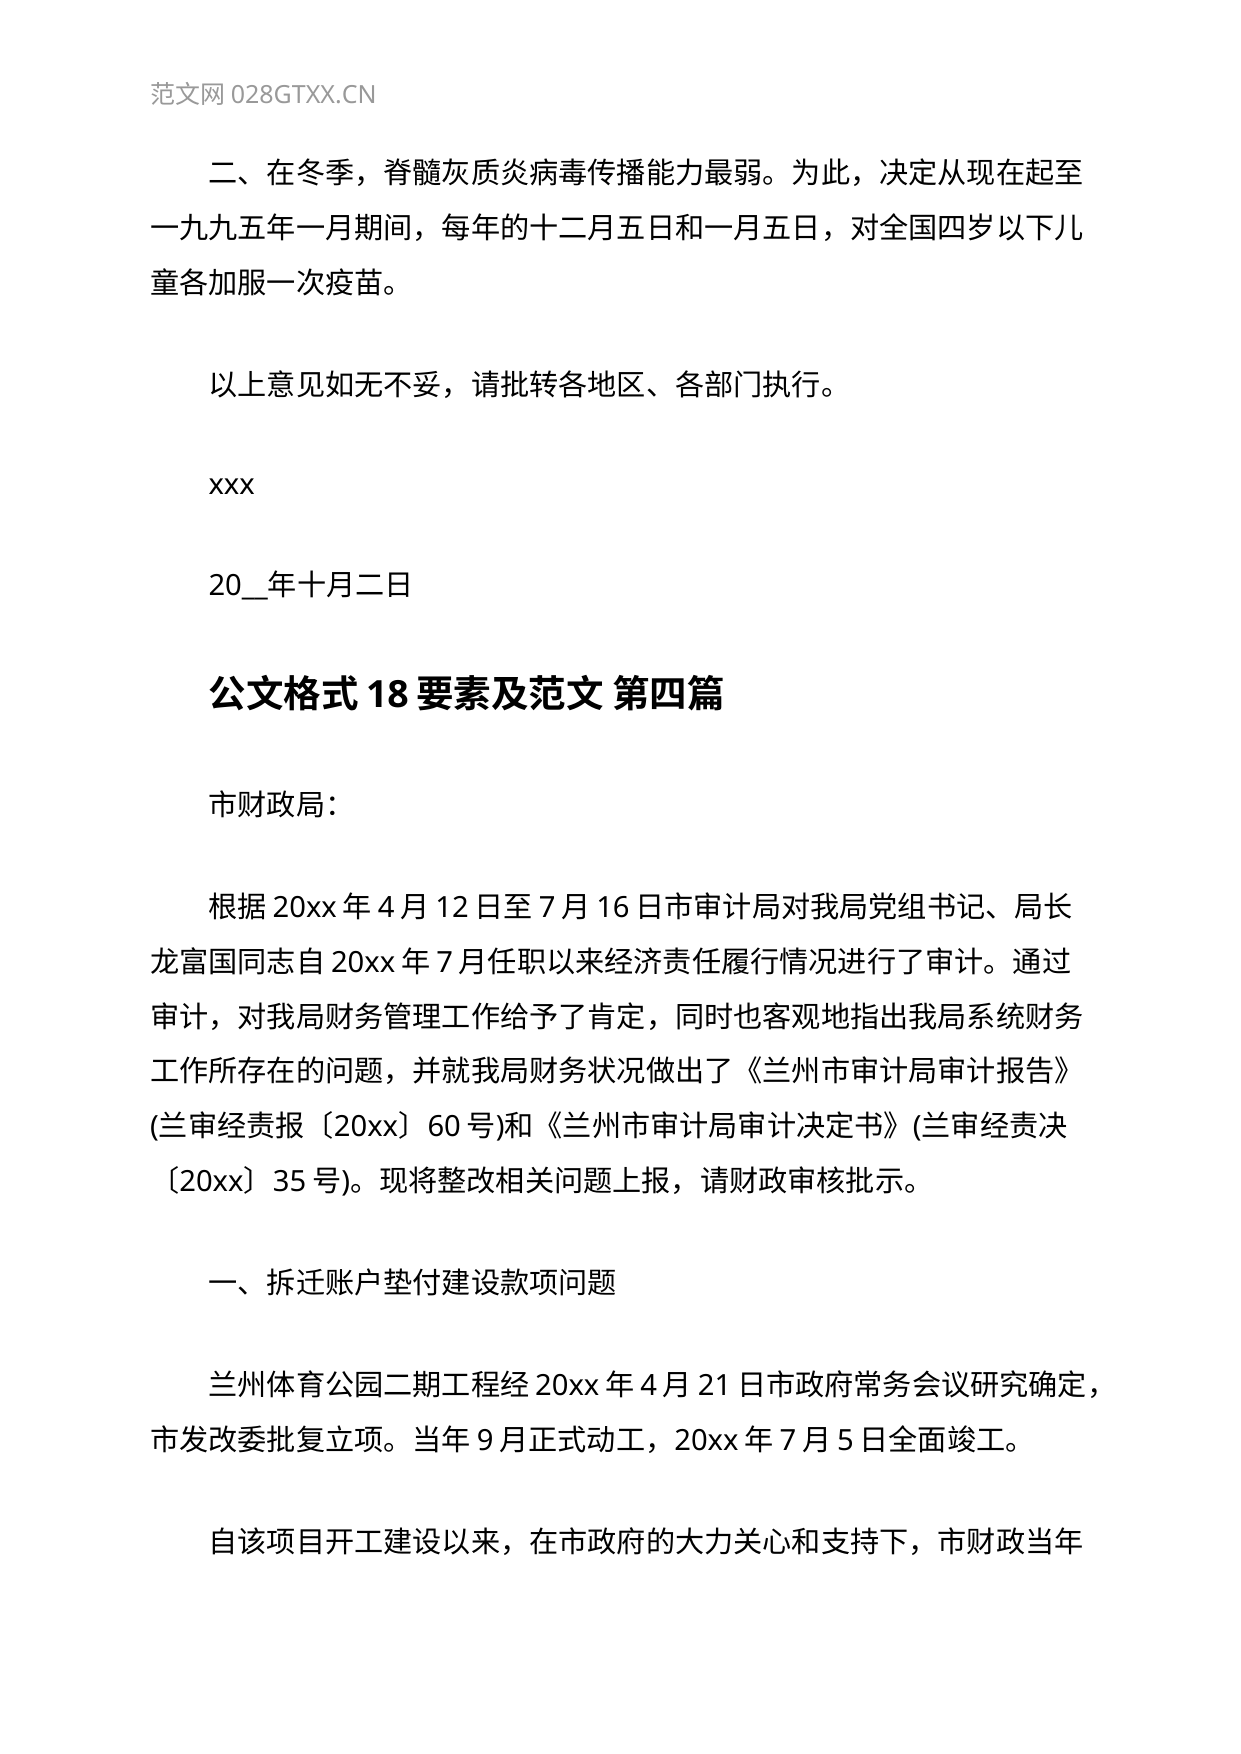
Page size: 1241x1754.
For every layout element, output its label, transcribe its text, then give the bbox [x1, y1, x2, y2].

text 市财政局： [150, 781, 1090, 824]
text 20__年十月二日 [150, 562, 1090, 604]
text 一、拆迁账户垫付建设款项问题 [150, 1260, 1090, 1302]
text xxx [150, 463, 1090, 503]
text 以上意见如无不妥，请批转各地区、各部门执行。 [150, 362, 1090, 404]
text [150, 1519, 1090, 1561]
text 公文格式18要素及范文 第四篇 [150, 664, 1090, 718]
text 兰州体育公园二期工程经20xx年4月21日市政府常务会议研究确定，市发改委批复立项。当年9月正式动工，20xx年7月5日全面竣工。 [150, 1362, 1090, 1459]
text 根据20xx年4月12日至7月16日市审计局对我局党组书记、局长龙富国同志自20xx年7月任职以来经济责任履行情况进行了审计。通过审计，对我局财务管理工作给予了肯定，同时也客观地指出我局系统财务工作所存在的问题，并就我局财务状况做出了《兰州市审计局审计报告》(兰审经责报〔20xx〕60号)和《兰州市审计局审计决定书》(兰审经责决〔20xx〕35号)。现将整改相关问题上报，请财政审核批示。 [150, 883, 1090, 1200]
text 二、在冬季，脊髓灰质炎病毒传播能力最弱。为此，决定从现在起至一九九五年一月期间，每年的十二月五日和一月五日，对全国四岁以下儿童各加服一次疫苗。 [150, 150, 1090, 302]
